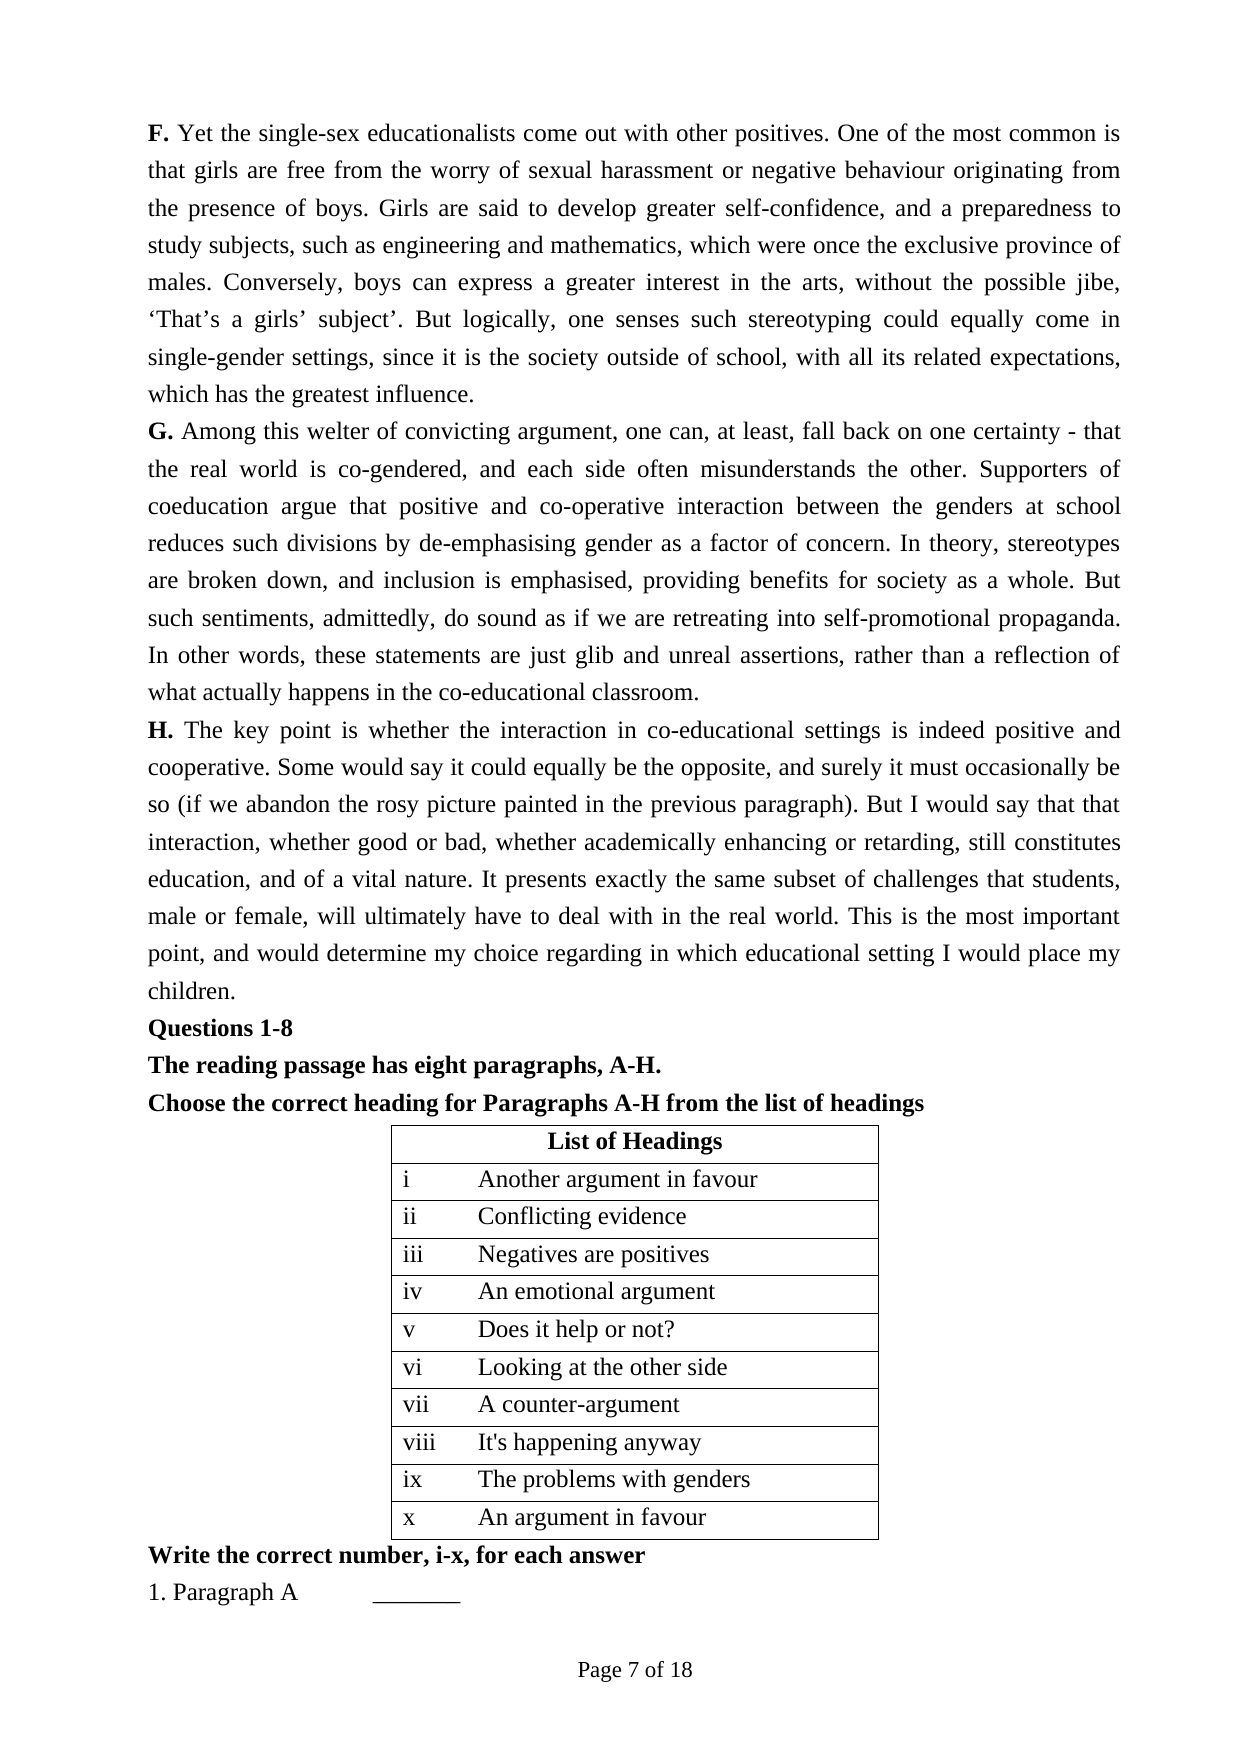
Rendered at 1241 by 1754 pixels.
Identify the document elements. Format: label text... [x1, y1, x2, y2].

text Choose the correct heading for Paragraphs A-H from the list of headings [148, 1088, 1122, 1116]
table_cell i Another argument in favour [392, 1164, 878, 1200]
text G. Among this welter of convicting argument, one can, at least, fall back on one certainty - that the real world is co-gendered, and each side often misunderstands the other. Supporters of coeducation argue that positive and co-operative interaction between the genders at school reduces such divisions by de-emphasising gender as a factor of concern. In theory, stereotypes are broken down, and inclusion is emphasised, providing benefits for society as a whole. But such sentiments, admittedly, do sound as if we are retreating into self-promotional propaganda. In other words, these statements are just glib and unreal assertions, rather than a reflection of what actually happens in the co-educational classroom. [148, 416, 1122, 706]
table_cell iv An emotional argument [392, 1276, 878, 1313]
text Write the correct number, i-x, for each answer [148, 1540, 1122, 1568]
table_cell viii It's happening anyway [392, 1427, 878, 1463]
text The reading passage has eight paragraphs, A-H. [148, 1050, 1122, 1079]
table_cell x An argument in favour [392, 1502, 878, 1539]
text 1. Paragraph A _______ [148, 1577, 1122, 1606]
table_header List of Headings [392, 1126, 878, 1163]
table_cell iii Negatives are positives [392, 1239, 878, 1275]
table_cell vi Looking at the other side [392, 1352, 878, 1388]
text F. Yet the single-sex educationalists come out with other positives. One of the most common is that girls are free from the worry of sexual harassment or negative behaviour originating from the presence of boys. Girls are said to develop greater self-confidence, and a preparedness to study subjects, such as engineering and mathematics, which were once the exclusive province of males. Conversely, boys can express a greater interest in the arts, without the possible jibe, ‘That’s a girls’ subject’. But logically, one senses such stereotyping could equally come in single-gender settings, since it is the society outside of school, with all its related expectations, which has the greatest influence. [148, 118, 1122, 408]
table_cell ii Conflicting evidence [392, 1201, 878, 1238]
table_cell vii A counter-argument [392, 1389, 878, 1426]
text Questions 1-8 [148, 1013, 1122, 1042]
text H. The key point is whether the interaction in co-educational settings is indeed positive and cooperative. Some would say it could equally be the opposite, and surely it must occasionally be so (if we abandon the rosy picture painted in the previous paragraph). But I would say that that interaction, whether good or bad, whether academically enhancing or retarding, still constitutes education, and of a vital nature. It presents exactly the same subset of challenges that students, male or female, will ultimately have to deal with in the real world. This is the most important point, and would determine my choice regarding in which educational setting I would place my children. [148, 715, 1122, 1004]
table_cell ix The problems with genders [392, 1465, 878, 1501]
table_cell v Does it help or not? [392, 1314, 878, 1351]
